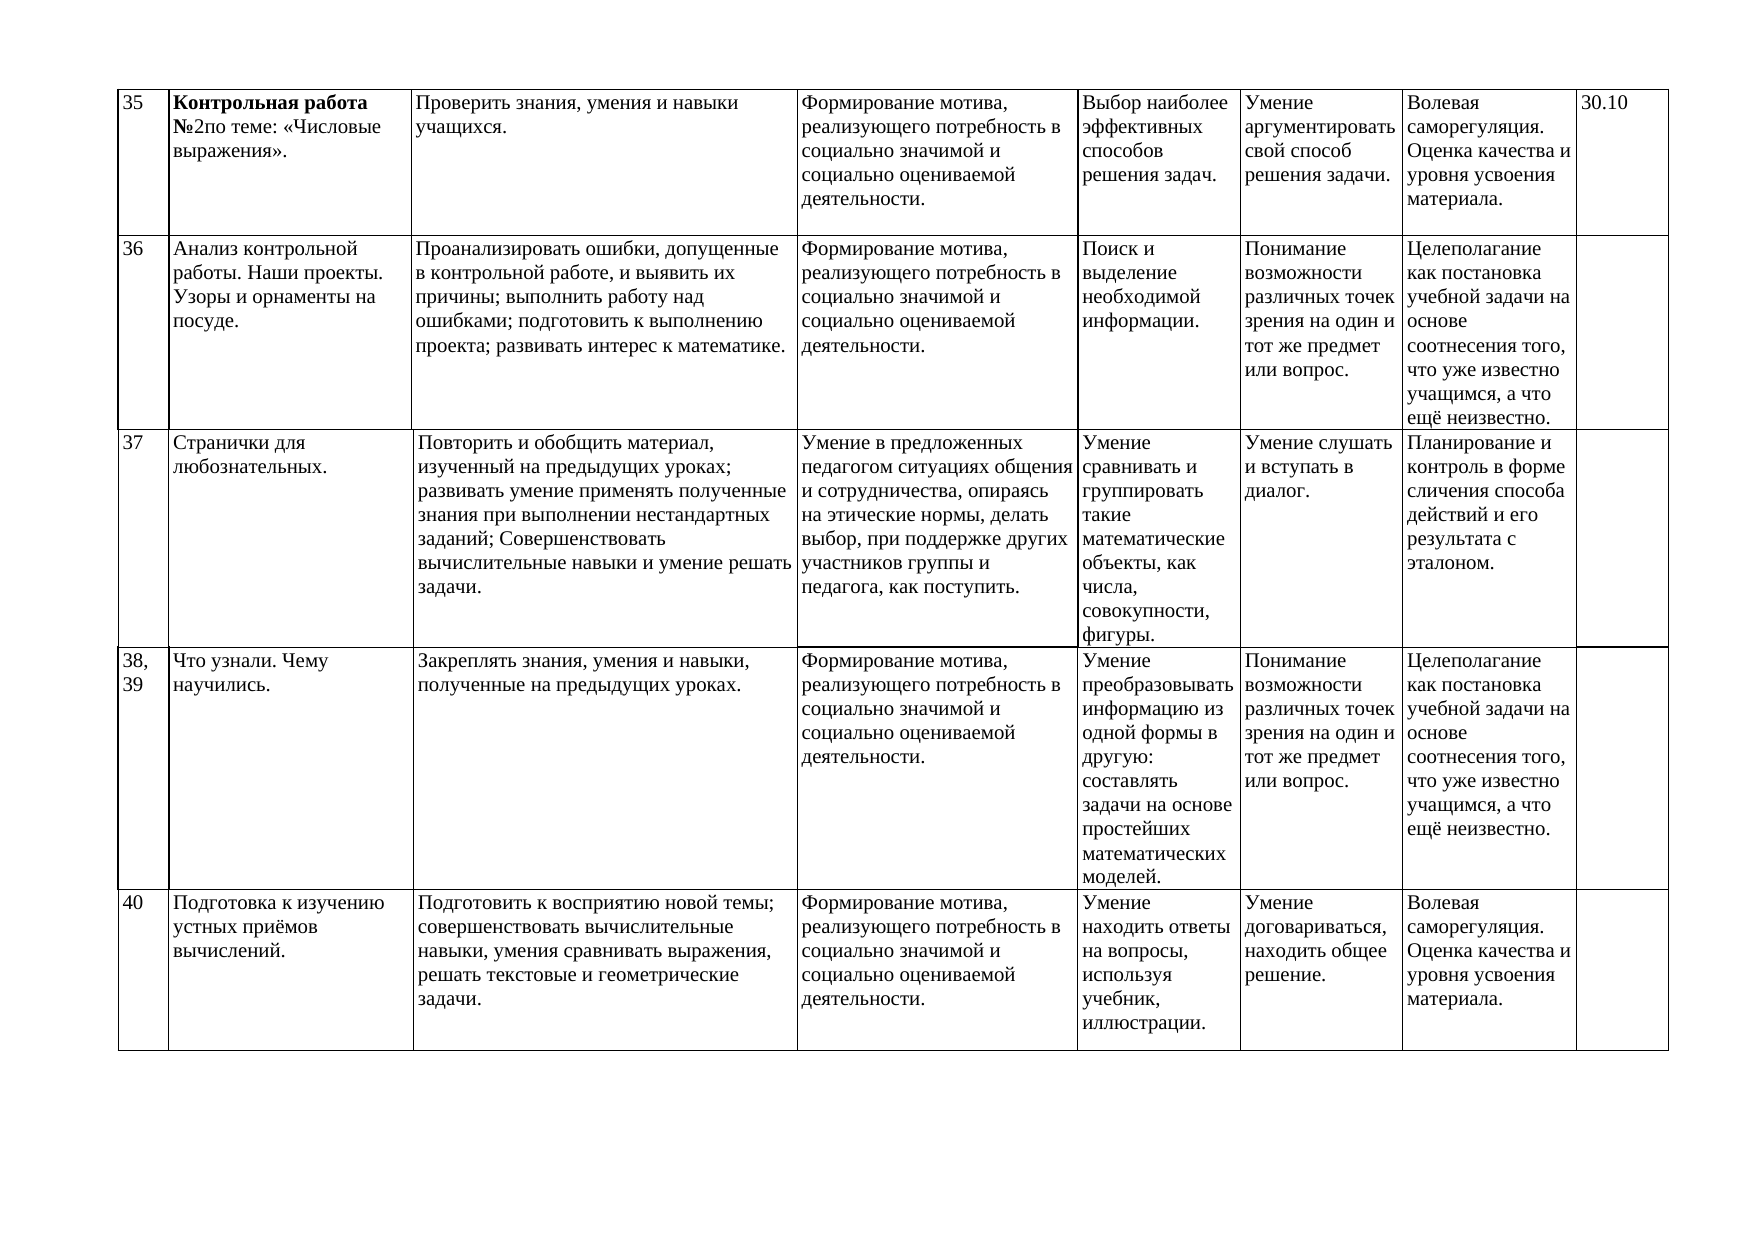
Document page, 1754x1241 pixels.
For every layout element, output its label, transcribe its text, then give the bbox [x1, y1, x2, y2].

table_cell 36 [119, 236, 168, 429]
table_cell Проверить знания, умения и навыки учащихся. [412, 90, 797, 235]
table_cell Закреплять знания, умения и навыки, полученные на предыдущих уроках. [414, 648, 797, 888]
table_cell 37 [119, 430, 168, 646]
table_cell Умение договариваться, находить общее решение. [1241, 890, 1402, 1050]
table_cell 30.10 [1577, 90, 1668, 235]
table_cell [798, 890, 1077, 1050]
table_cell Умение сравнивать и группировать такие математические объекты, как числа, совокупности, фигуры. [1079, 430, 1240, 646]
table_cell Подготовка к изучению устных приёмов вычислений. [169, 890, 413, 1050]
table_cell [1577, 648, 1668, 888]
table_cell [1577, 236, 1668, 429]
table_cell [798, 90, 1077, 235]
table_cell Выбор наиболее эффективных способов решения задач. [1079, 90, 1240, 235]
table_cell Понимание возможности различных точек зрения на один и тот же предмет или вопрос. [1241, 648, 1402, 888]
table_cell Повторить и обобщить материал, изученный на предыдущих уроках; развивать умение применять полученные знания при выполнении нестандартных заданий; Совершенствовать вычислительные навыки и умение решать задачи. [414, 430, 797, 646]
table_cell 40 [119, 890, 168, 1050]
table_cell Что узнали. Чему научились. [170, 648, 413, 888]
table_cell Умение находить ответы на вопросы, используя учебник, иллюстрации. [1078, 890, 1240, 1050]
table_cell Странички для любознательных. [169, 430, 413, 646]
table_cell Умение аргументировать свой способ решения задачи. [1241, 90, 1402, 235]
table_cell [1403, 90, 1576, 235]
table_cell Формирование мотива, реализующего потребность в социально значимой и социально оцениваемой деятельности. [798, 236, 1077, 429]
table_cell [1577, 430, 1668, 646]
table_cell Поиск и выделение необходимой информации. [1079, 236, 1240, 429]
table_cell Умение в предложенных педагогом ситуациях общения и сотрудничества, опираясь на этические нормы, делать выбор, при поддержке других участников группы и педагога, как поступить. [798, 430, 1077, 646]
table_cell Подготовить к восприятию новой темы; совершенствовать вычислительные навыки, умения сравнивать выражения, решать текстовые и геометрические задачи. [414, 890, 797, 1050]
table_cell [1403, 890, 1576, 1050]
table_cell [1577, 890, 1668, 1050]
table_cell Формирование мотива, реализующего потребность в социально значимой и социально оцениваемой деятельности. [798, 648, 1077, 888]
table_cell Проанализировать ошибки, допущенные в контрольной работе, и выявить их причины; выполнить работу над ошибками; подготовить к выполнению проекта; развивать интерес к математике. [412, 236, 797, 429]
table_cell 38, 39 [119, 648, 168, 888]
table_cell Целеполагание как постановка учебной задачи на основе соотнесения того, что уже известно учащимся, а что ещё неизвестно. [1403, 236, 1576, 429]
table_cell Планирование и контроль в форме сличения способа действий и его результата с эталоном. [1403, 430, 1576, 646]
table_cell Умение слушать и вступать в диалог. [1241, 430, 1402, 646]
table_cell Умение преобразовывать информацию из одной формы в другую: составлять задачи на основе простейших математических моделей. [1078, 648, 1240, 888]
table_cell Контрольная работа №2по теме: «Числовые выражения». [170, 90, 411, 235]
table_cell 35 [119, 90, 168, 235]
table_cell Понимание возможности различных точек зрения на один и тот же предмет или вопрос. [1241, 236, 1402, 429]
table_cell Целеполагание как постановка учебной задачи на основе соотнесения того, что уже известно учащимся, а что ещё неизвестно. [1403, 648, 1576, 888]
table_cell Анализ контрольной работы. Наши проекты. Узоры и орнаменты на посуде. [170, 236, 411, 429]
